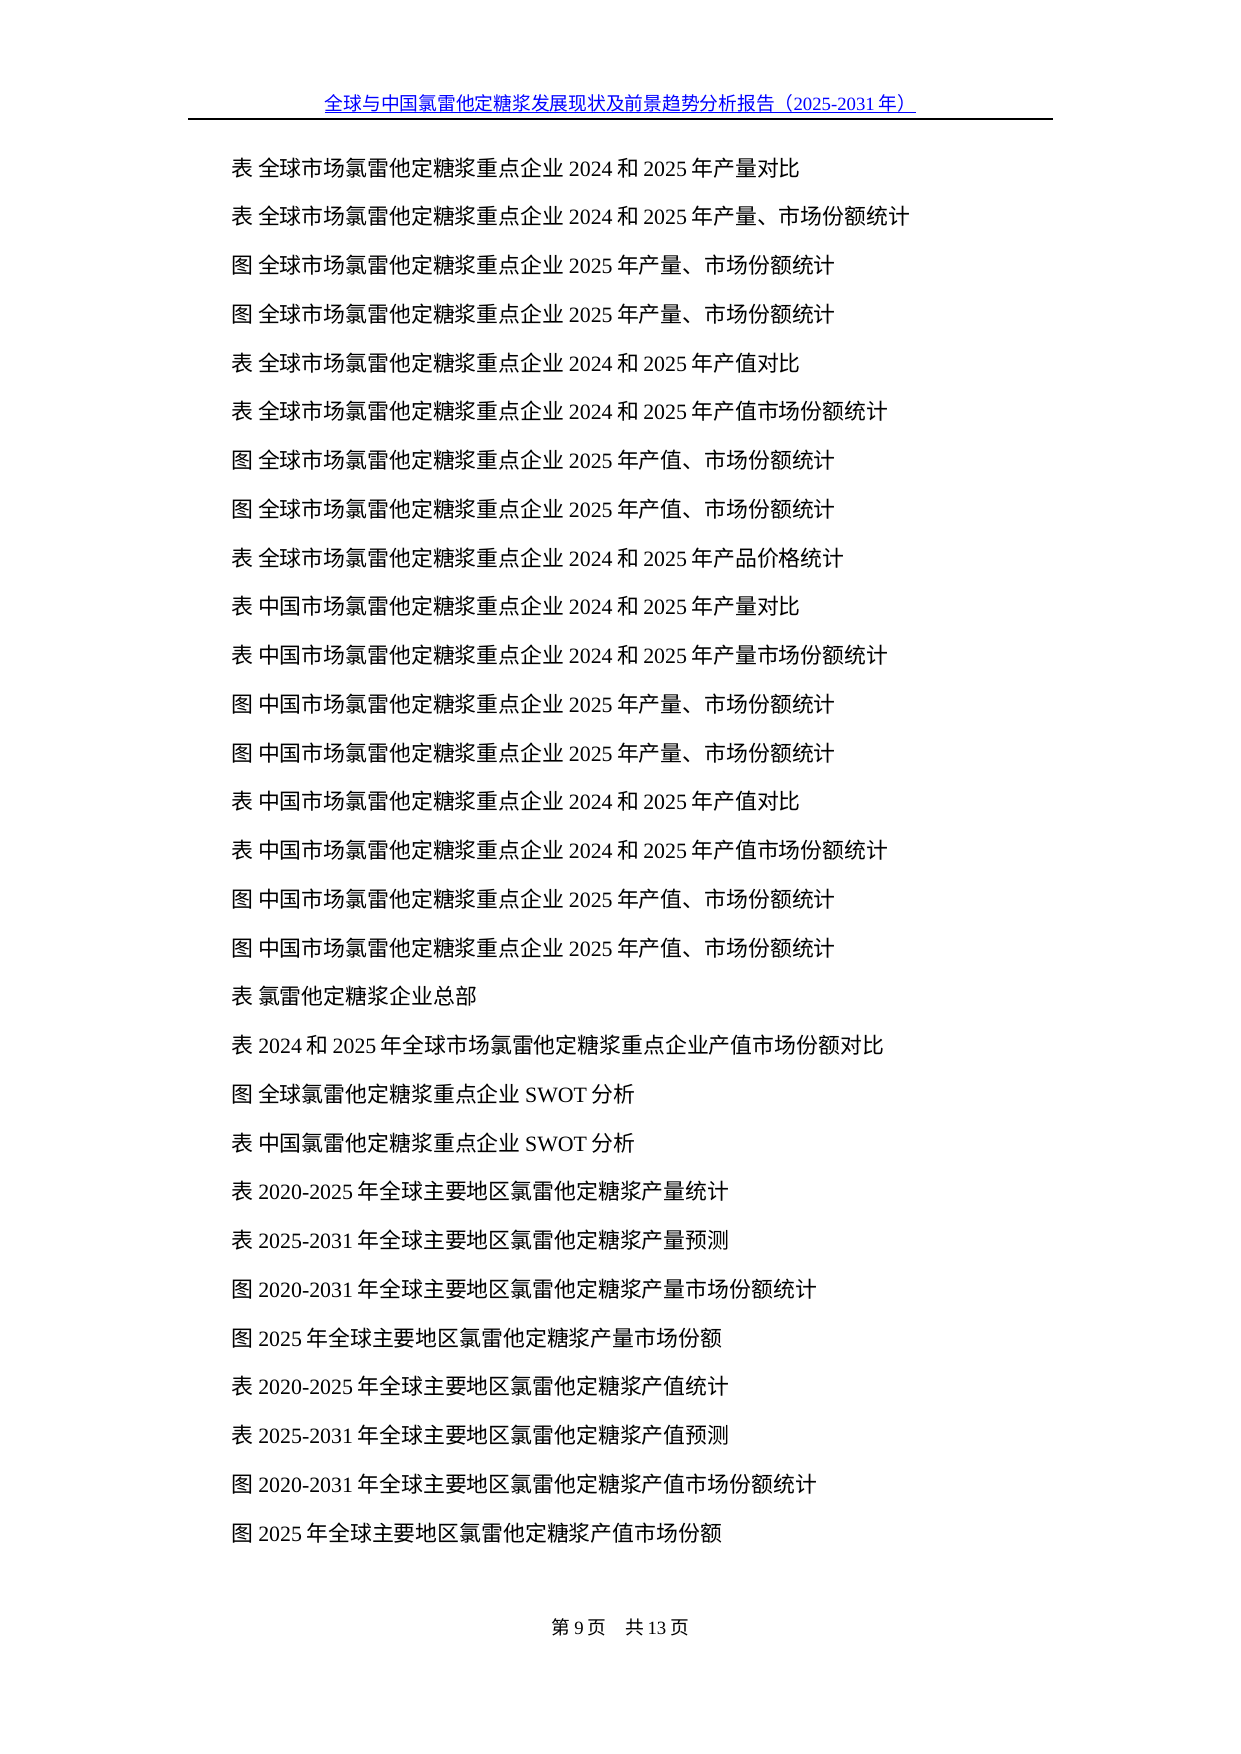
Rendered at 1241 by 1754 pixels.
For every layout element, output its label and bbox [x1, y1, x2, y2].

text [187, 150, 1053, 1548]
